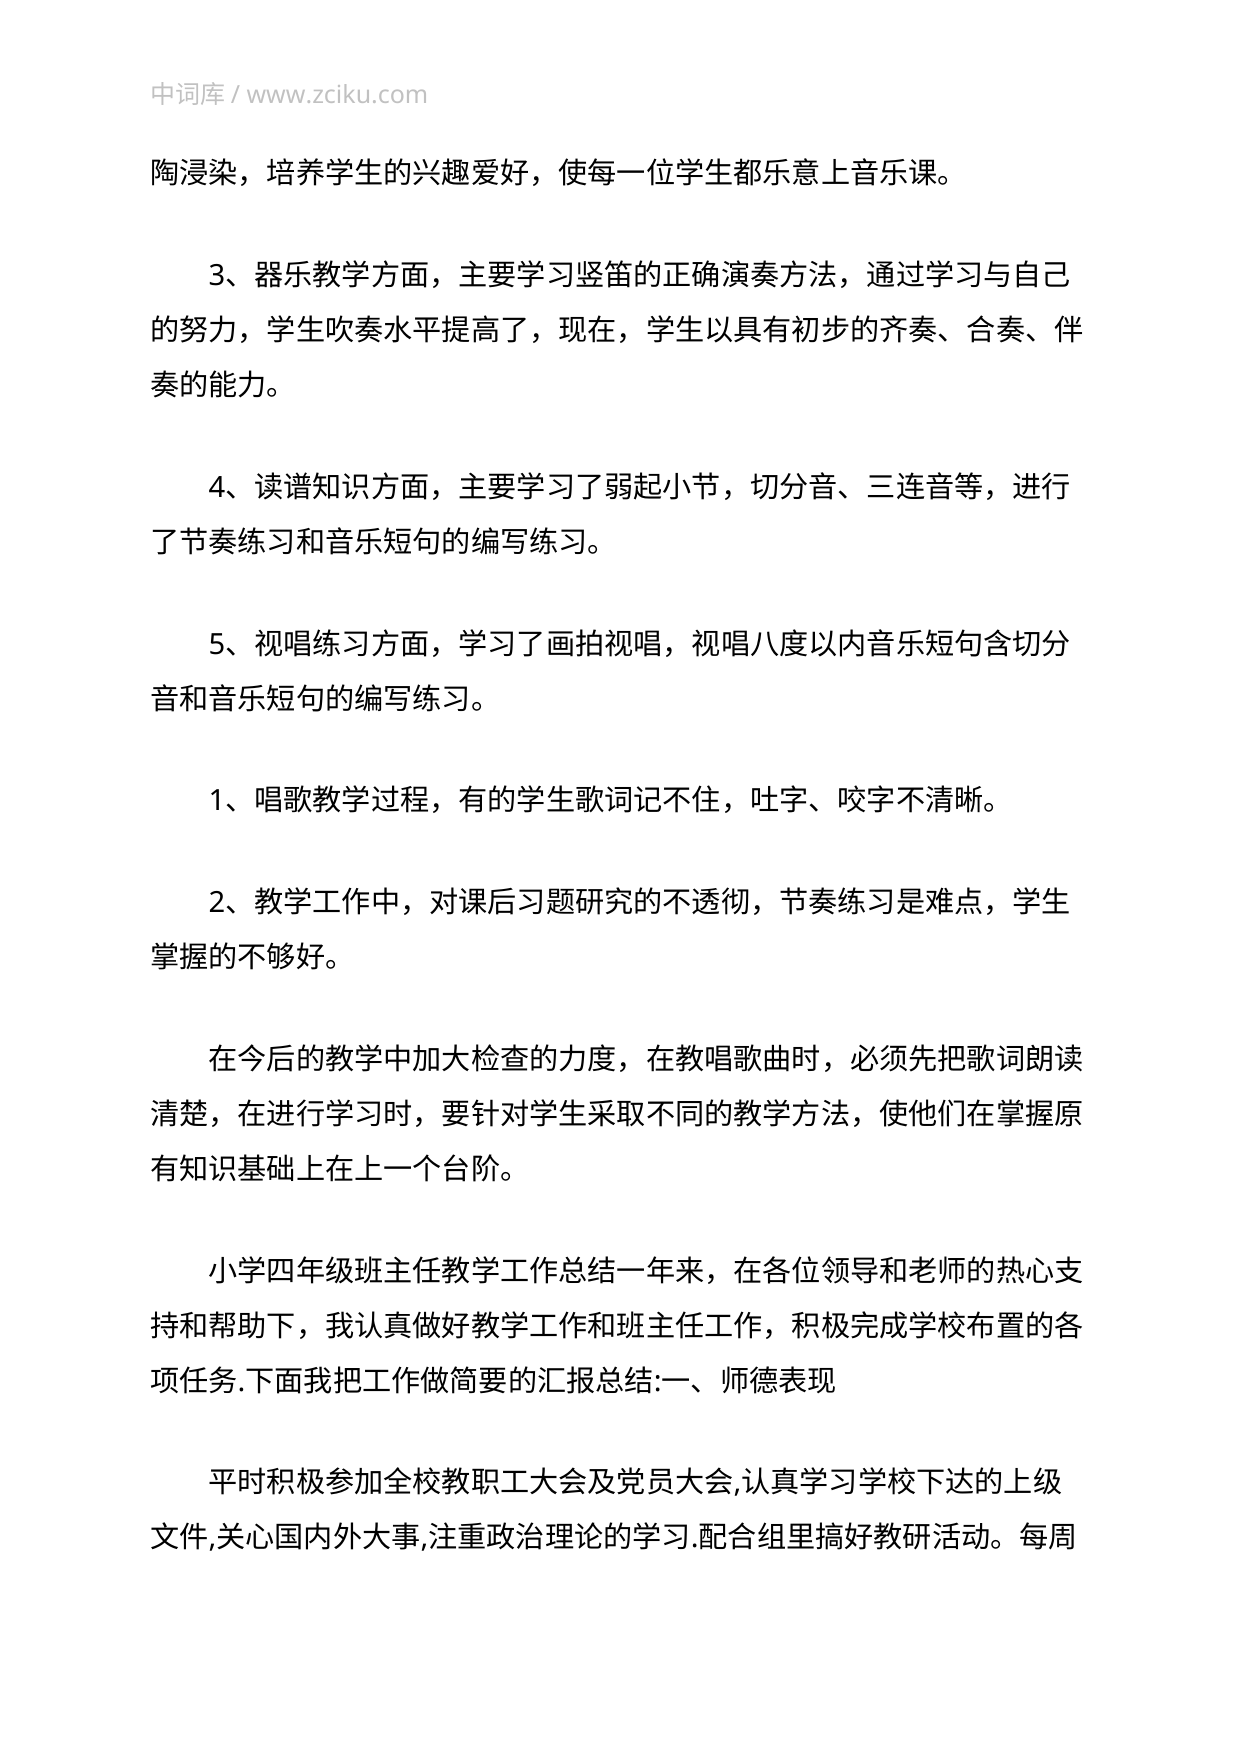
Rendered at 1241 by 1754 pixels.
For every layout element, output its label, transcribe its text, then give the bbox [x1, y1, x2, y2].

text 3、器乐教学方面，主要学习竖笛的正确演奏方法，通过学习与自己的努力，学生吹奏水平提高了，现在，学生以具有初步的齐奏、合奏、伴奏的能力。 [150, 252, 1090, 404]
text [150, 1459, 1090, 1556]
text 2、教学工作中，对课后习题研究的不透彻，节奏练习是难点，学生掌握的不够好。 [150, 879, 1090, 976]
text 1、唱歌教学过程，有的学生歌词记不住，吐字、咬字不清晰。 [150, 777, 1090, 819]
text 小学四年级班主任教学工作总结一年来，在各位领导和老师的热心支持和帮助下，我认真做好教学工作和班主任工作，积极完成学校布置的各项任务.下面我把工作做简要的汇报总结:一、师德表现 [150, 1247, 1090, 1399]
text 5、视唱练习方面，学习了画拍视唱，视唱八度以内音乐短句含切分音和音乐短句的编写练习。 [150, 620, 1090, 717]
text 在今后的教学中加大检查的力度，在教唱歌曲时，必须先把歌词朗读清楚，在进行学习时，要针对学生采取不同的教学方法，使他们在掌握原有知识基础上在上一个台阶。 [150, 1036, 1090, 1188]
text 4、读谱知识方面，主要学习了弱起小节，切分音、三连音等，进行了节奏练习和音乐短句的编写练习。 [150, 463, 1090, 561]
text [150, 150, 1090, 192]
